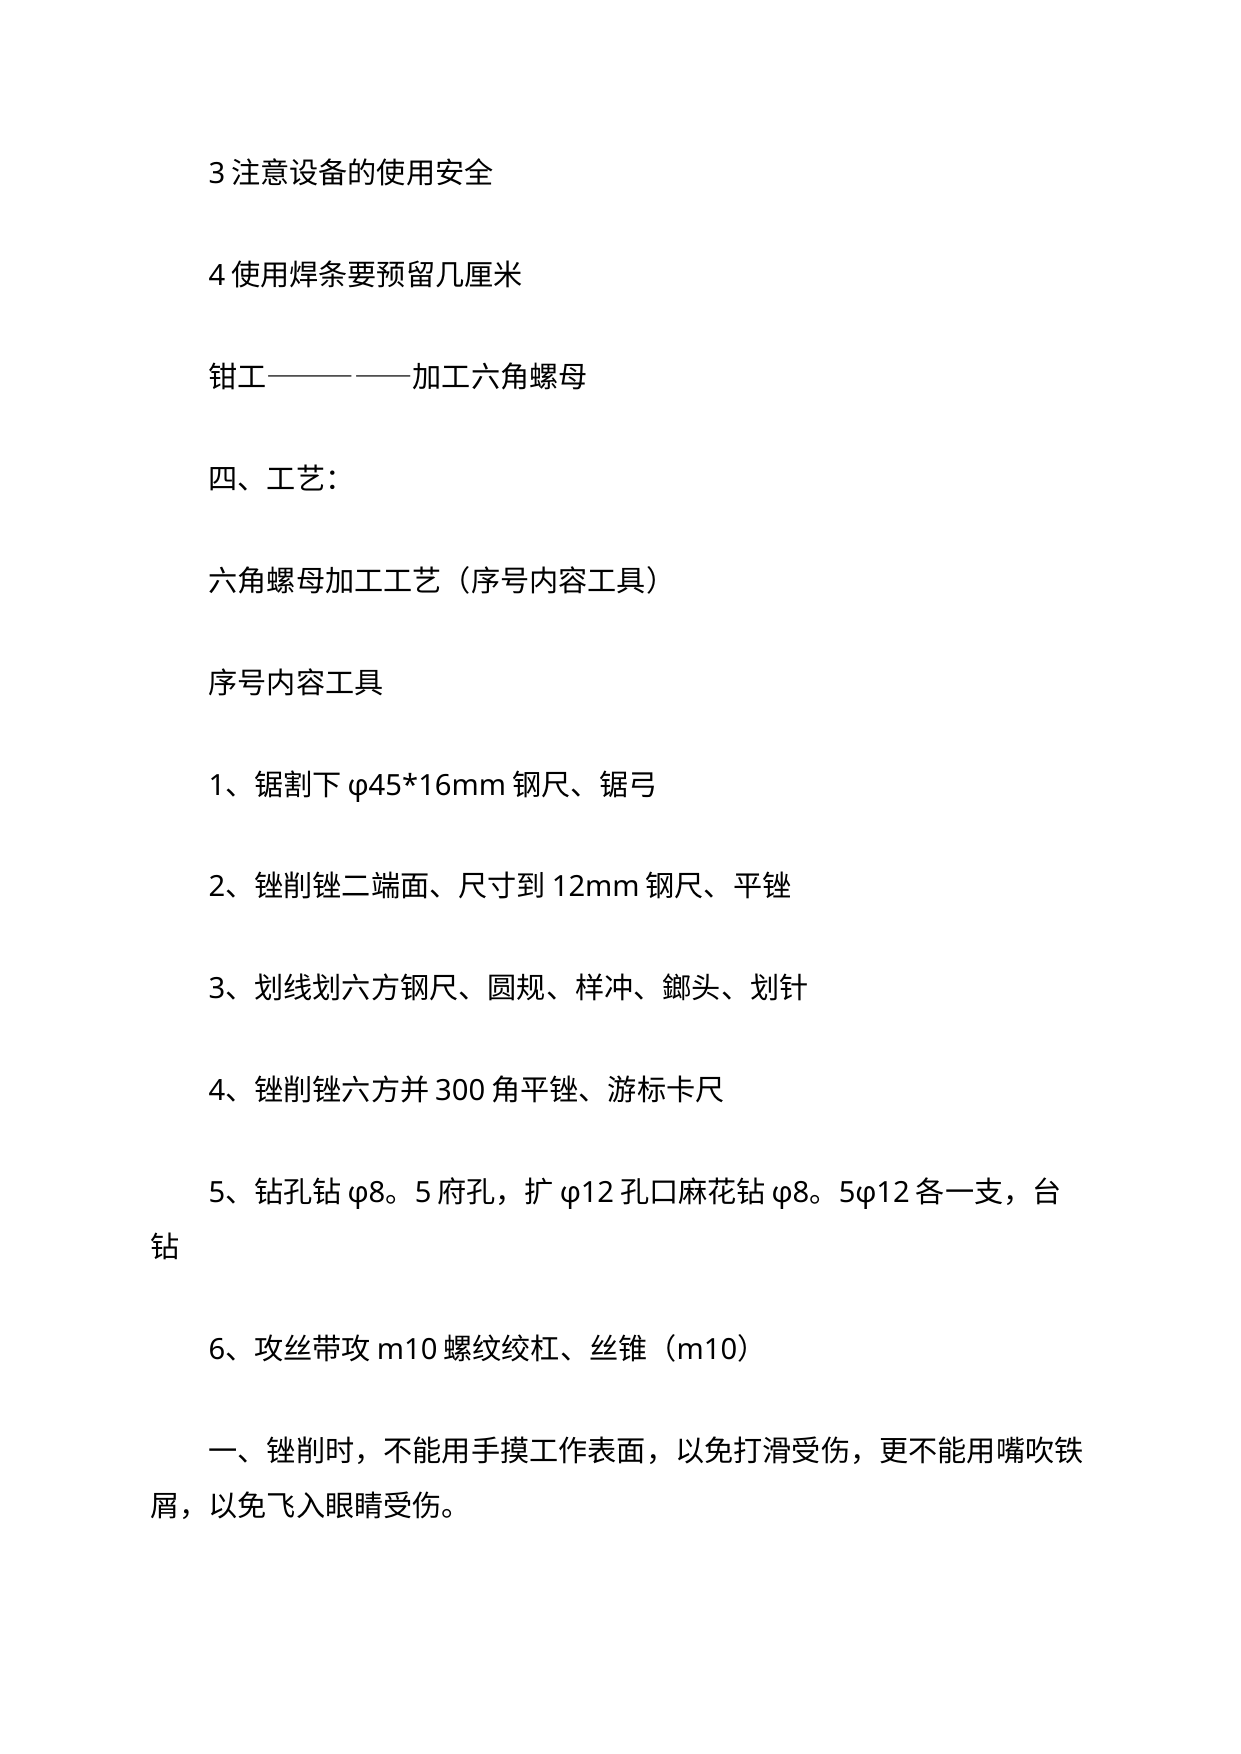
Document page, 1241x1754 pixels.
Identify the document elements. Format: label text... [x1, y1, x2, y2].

text 钳工—————加工六角螺母 [150, 354, 1090, 396]
text 六角螺母加工工艺（序号内容工具） [150, 557, 1090, 600]
text 6、攻丝带攻m10螺纹绞杠、丝锥（m10） [150, 1326, 1090, 1368]
text 序号内容工具 [150, 659, 1090, 702]
text 2、锉削锉二端面、尺寸到12mm钢尺、平锉 [150, 863, 1090, 905]
text 5、钻孔钻φ8。5府孔，扩φ12孔口麻花钻φ8。5φ12各一支，台钻 [150, 1169, 1090, 1266]
text 1、锯割下φ45*16mm钢尺、锯弓 [150, 761, 1090, 803]
text 4、锉削锉六方并300角平锉、游标卡尺 [150, 1067, 1090, 1109]
text 4使用焊条要预留几厘米 [150, 252, 1090, 294]
text 3、划线划六方钢尺、圆规、样冲、鎯头、划针 [150, 965, 1090, 1007]
text 四、工艺： [150, 456, 1090, 498]
text 3注意设备的使用安全 [150, 150, 1090, 192]
text 一、锉削时，不能用手摸工作表面，以免打滑受伤，更不能用嘴吹铁屑，以免飞入眼睛受伤。 [150, 1428, 1090, 1525]
